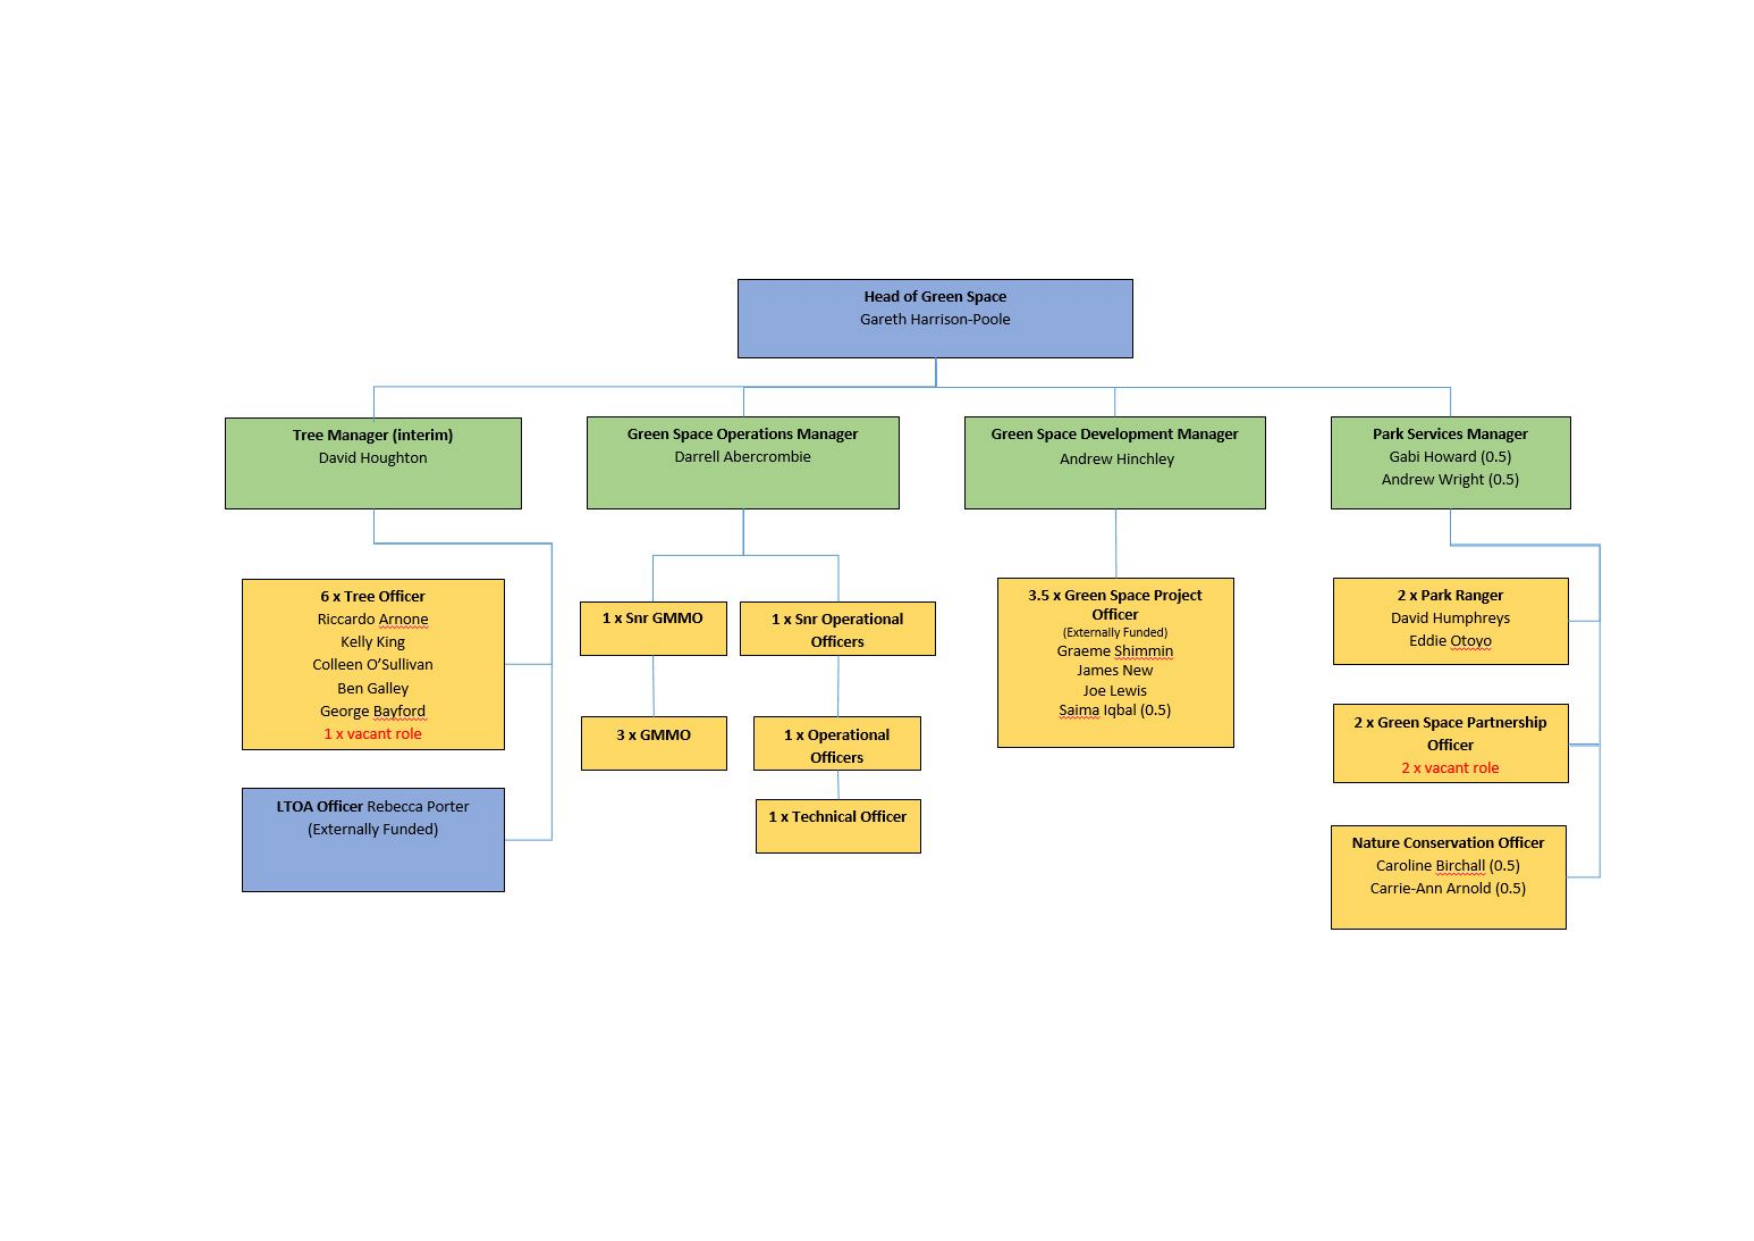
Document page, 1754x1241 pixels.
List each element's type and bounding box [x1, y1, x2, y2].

picture [150, 187, 1636, 1007]
